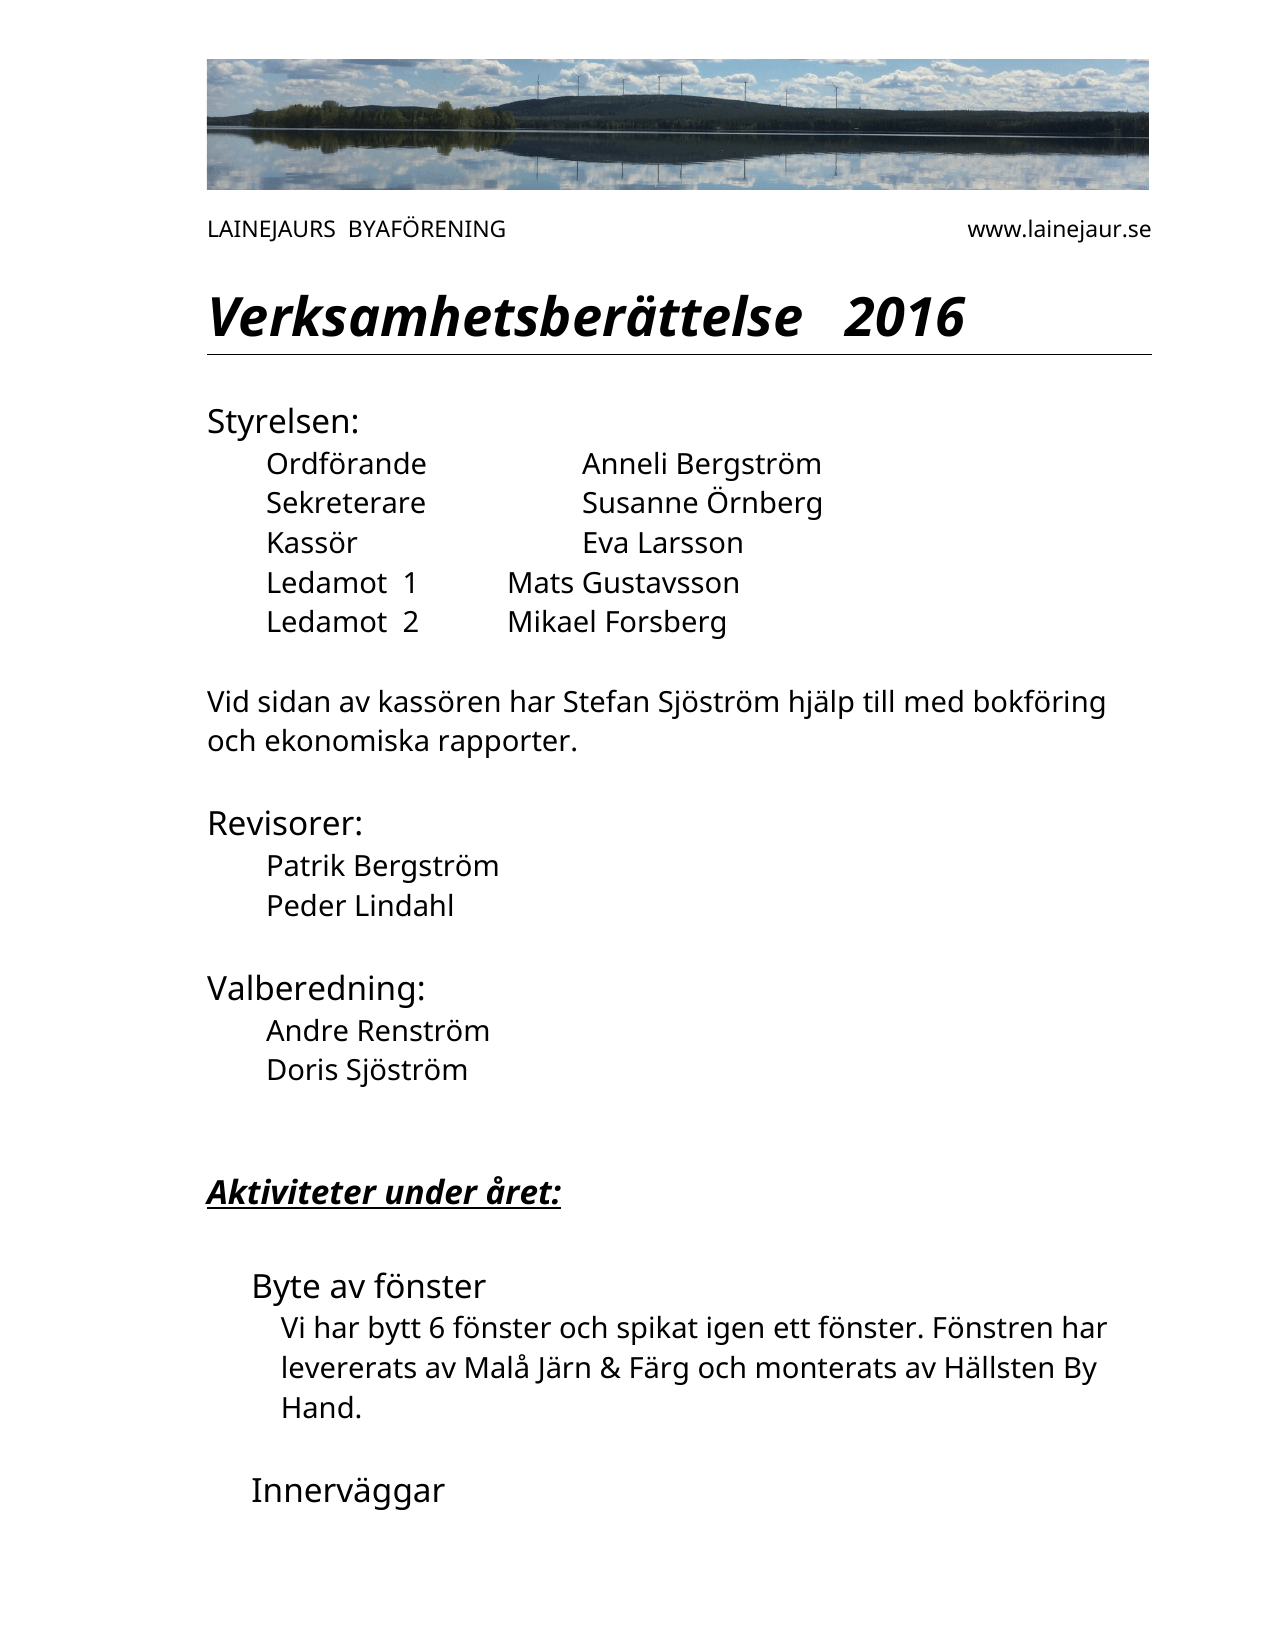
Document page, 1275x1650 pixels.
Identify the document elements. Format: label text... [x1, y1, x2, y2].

text Ledamot 2 Mikael Forsberg [207, 602, 1152, 641]
text Verksamhetsberättelse 2016 [207, 278, 1152, 354]
text Patrik Bergström [207, 846, 1152, 885]
picture [206, 59, 1149, 190]
text Innerväggar [251, 1467, 1152, 1512]
text Styrelsen: [207, 397, 1152, 443]
text Peder Lindahl [207, 885, 1152, 925]
text Revisorer: [207, 800, 1152, 846]
text Andre Renström [207, 1010, 1152, 1050]
text Vi har bytt 6 fönster och spikat igen ett fönster. Fönstren har levererats av Malå Järn & Färg och monterats av Hällsten By Hand. [281, 1308, 1152, 1427]
text Aktiviteter under året: [207, 1169, 1152, 1214]
text Kassör Eva Larsson [266, 522, 1152, 562]
text Ordförande Anneli Bergström [266, 443, 1152, 483]
text Doris Sjöström [207, 1050, 1152, 1089]
text Valberedning: [207, 964, 1152, 1010]
text Sekreterare Susanne Örnberg [266, 483, 1152, 522]
text Vid sidan av kassören har Stefan Sjöström hjälp till med bokföring och ekonomiska rapporter. [207, 681, 1152, 760]
text Byte av fönster [251, 1262, 1152, 1308]
text Ledamot 1 Mats Gustavsson [207, 562, 1152, 602]
